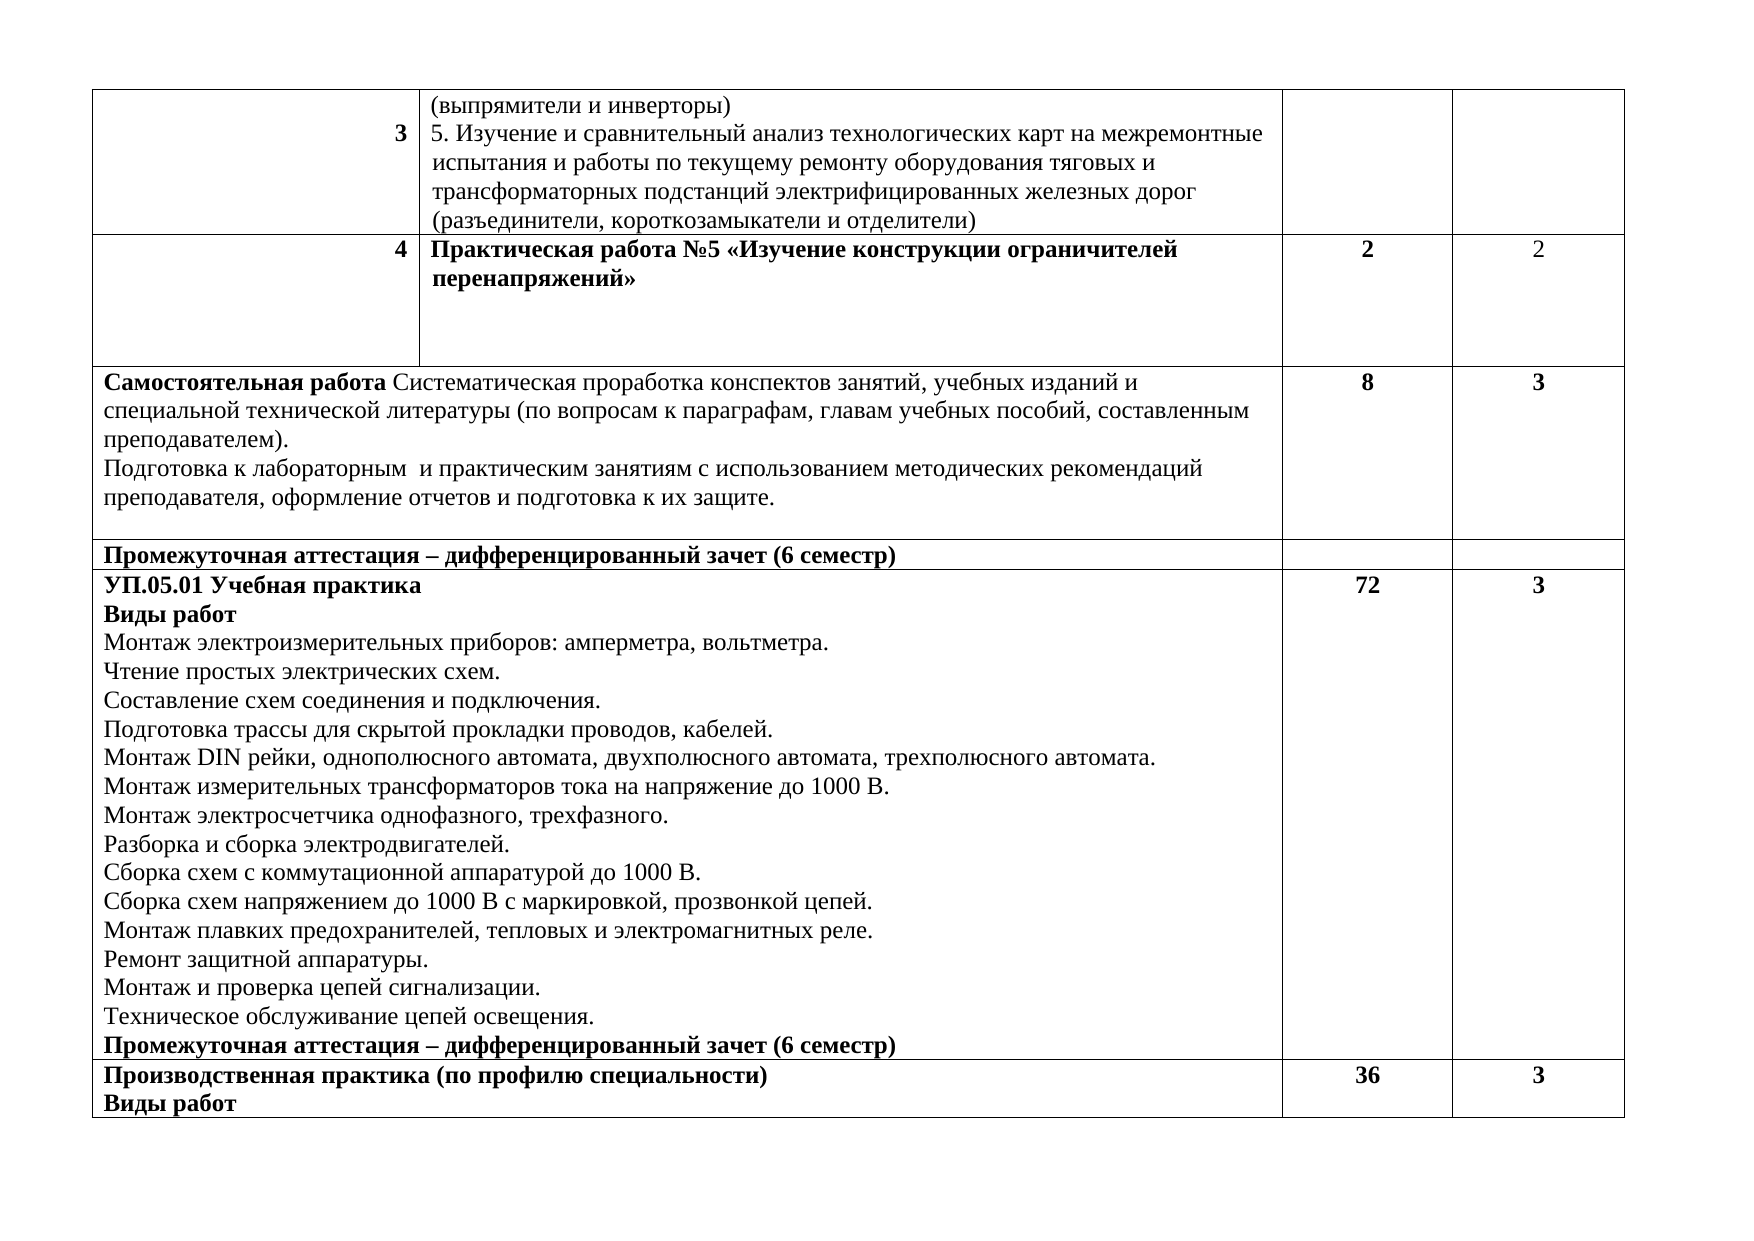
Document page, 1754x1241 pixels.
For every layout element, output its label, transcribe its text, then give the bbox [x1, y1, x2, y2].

table_cell Промежуточная аттестация – дифференцированный зачет (6 семестр) [93, 540, 1282, 569]
table_cell 3 [1453, 1060, 1624, 1117]
table_cell 2 [1453, 235, 1624, 366]
table_cell Самостоятельная работа Систематическая проработка конспектов занятий, учебных изданий и специальной технической литературы (по вопросам к параграфам, главам учебных пособий, составленным преподавателем). Подготовка к лабораторным и практическим занятиям с использованием методических рекомендаций преподавателя, оформление отчетов и подготовка к их защите. [93, 367, 1282, 539]
table_cell [93, 235, 419, 366]
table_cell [93, 1060, 1282, 1117]
table_cell 2 [1283, 235, 1452, 366]
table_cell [420, 90, 1282, 233]
table_cell 72 [1283, 570, 1452, 1059]
table_cell 3 [1453, 367, 1624, 539]
table_cell [1453, 540, 1624, 569]
table_cell Практическая работа №5 «Изучение конструкции ограничителей перенапряжений» [420, 235, 1282, 366]
table_cell 8 [1283, 367, 1452, 539]
table_cell 3 [1453, 570, 1624, 1059]
table_cell 36 [1283, 1060, 1452, 1117]
table_cell УП.05.01 Учебная практика Виды работ Монтаж электроизмерительных приборов: амперметра, вольтметра. Чтение простых электрических схем. Составление схем соединения и подключения. Подготовка трассы для скрытой прокладки проводов, кабелей. Монтаж DIN рейки, однополюсного автомата, двухполюсного автомата, трехполюсного автомата. Монтаж измерительных трансформаторов тока на напряжение до 1000 В. Монтаж электросчетчика однофазного, трехфазного. Разборка и сборка электродвигателей. Сборка схем с коммутационной аппаратурой до 1000 В. Сборка схем напряжением до 1000 В с маркировкой, прозвонкой цепей. Монтаж плавких предохранителей, тепловых и электромагнитных реле. Ремонт защитной аппаратуры. Монтаж и проверка цепей сигнализации. Техническое обслуживание цепей освещения. Промежуточная аттестация – дифференцированный зачет (6 семестр) [93, 570, 1282, 1059]
table_cell [1283, 540, 1452, 569]
